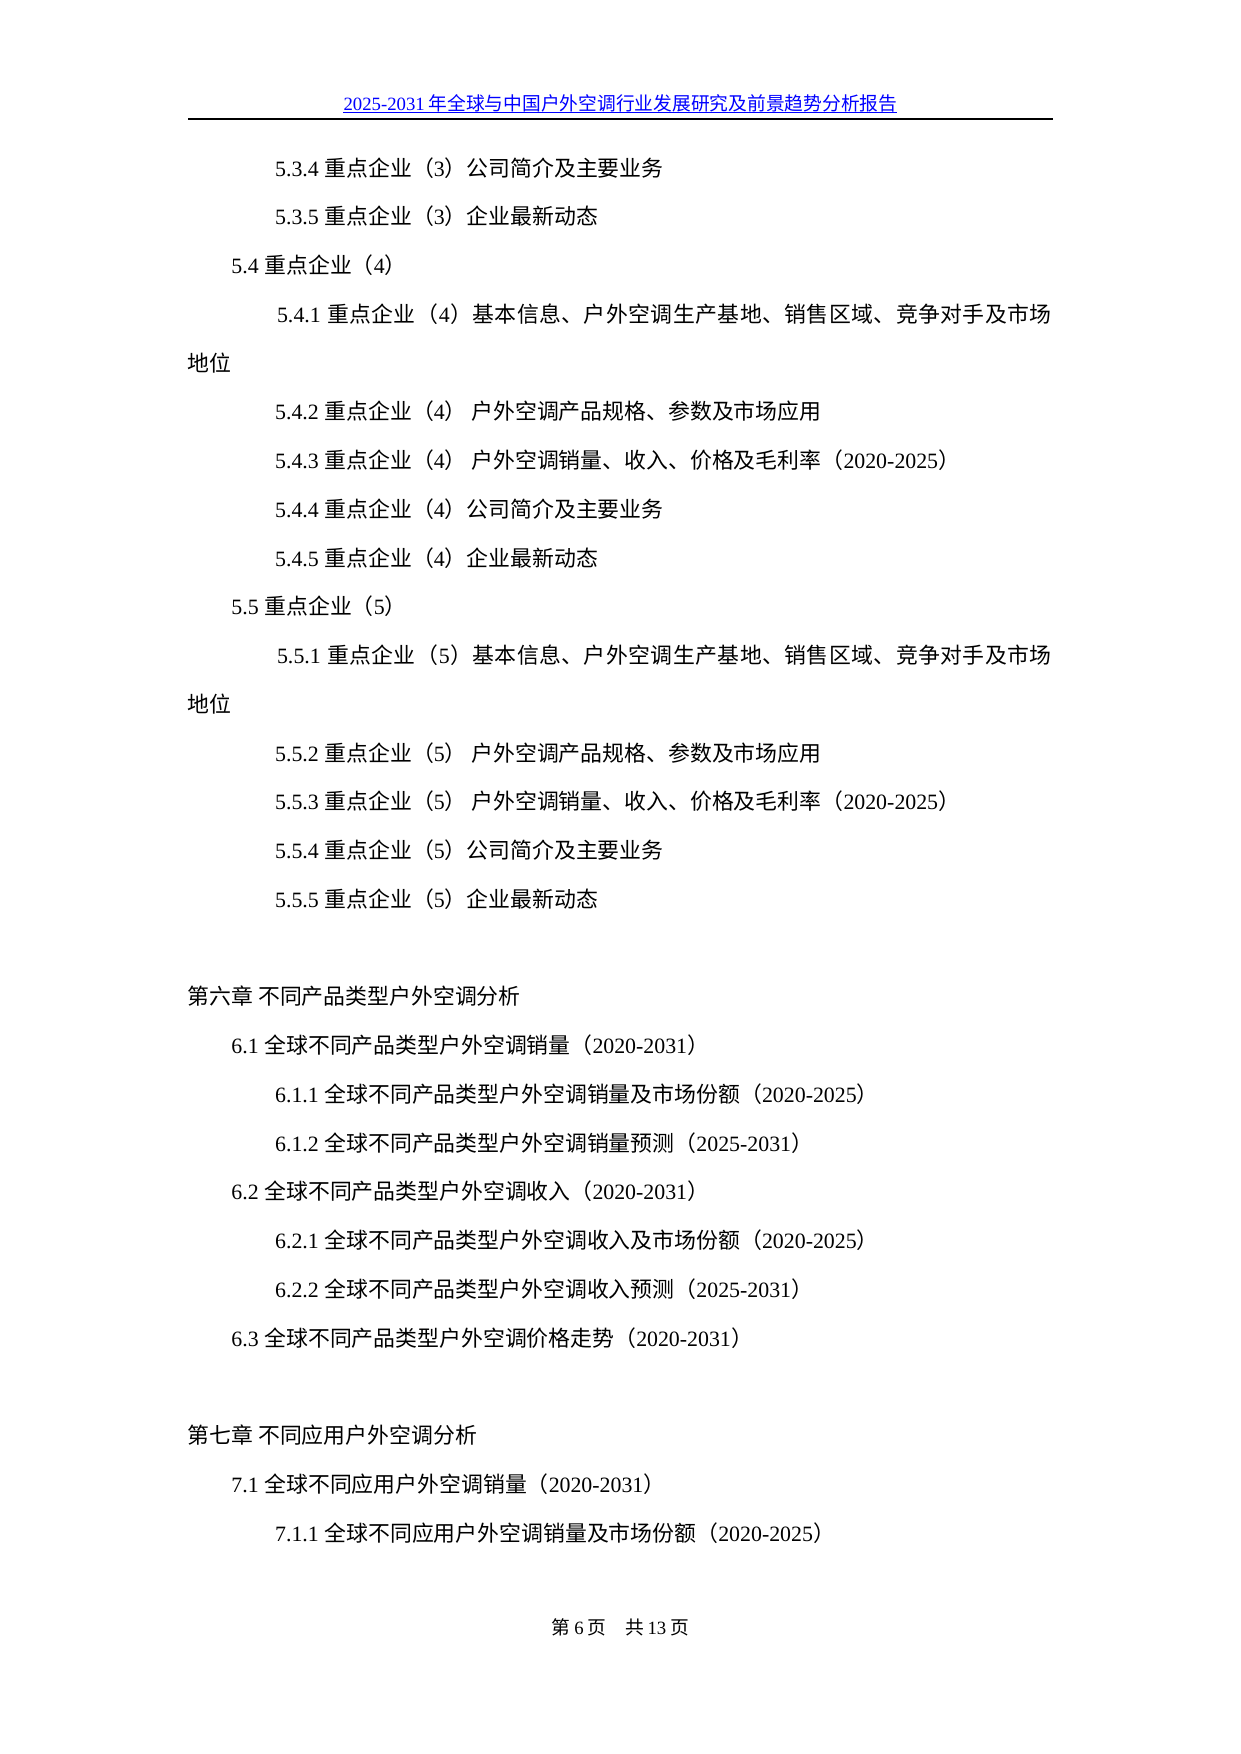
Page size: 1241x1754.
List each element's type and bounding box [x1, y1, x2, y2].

text [187, 150, 1053, 1548]
